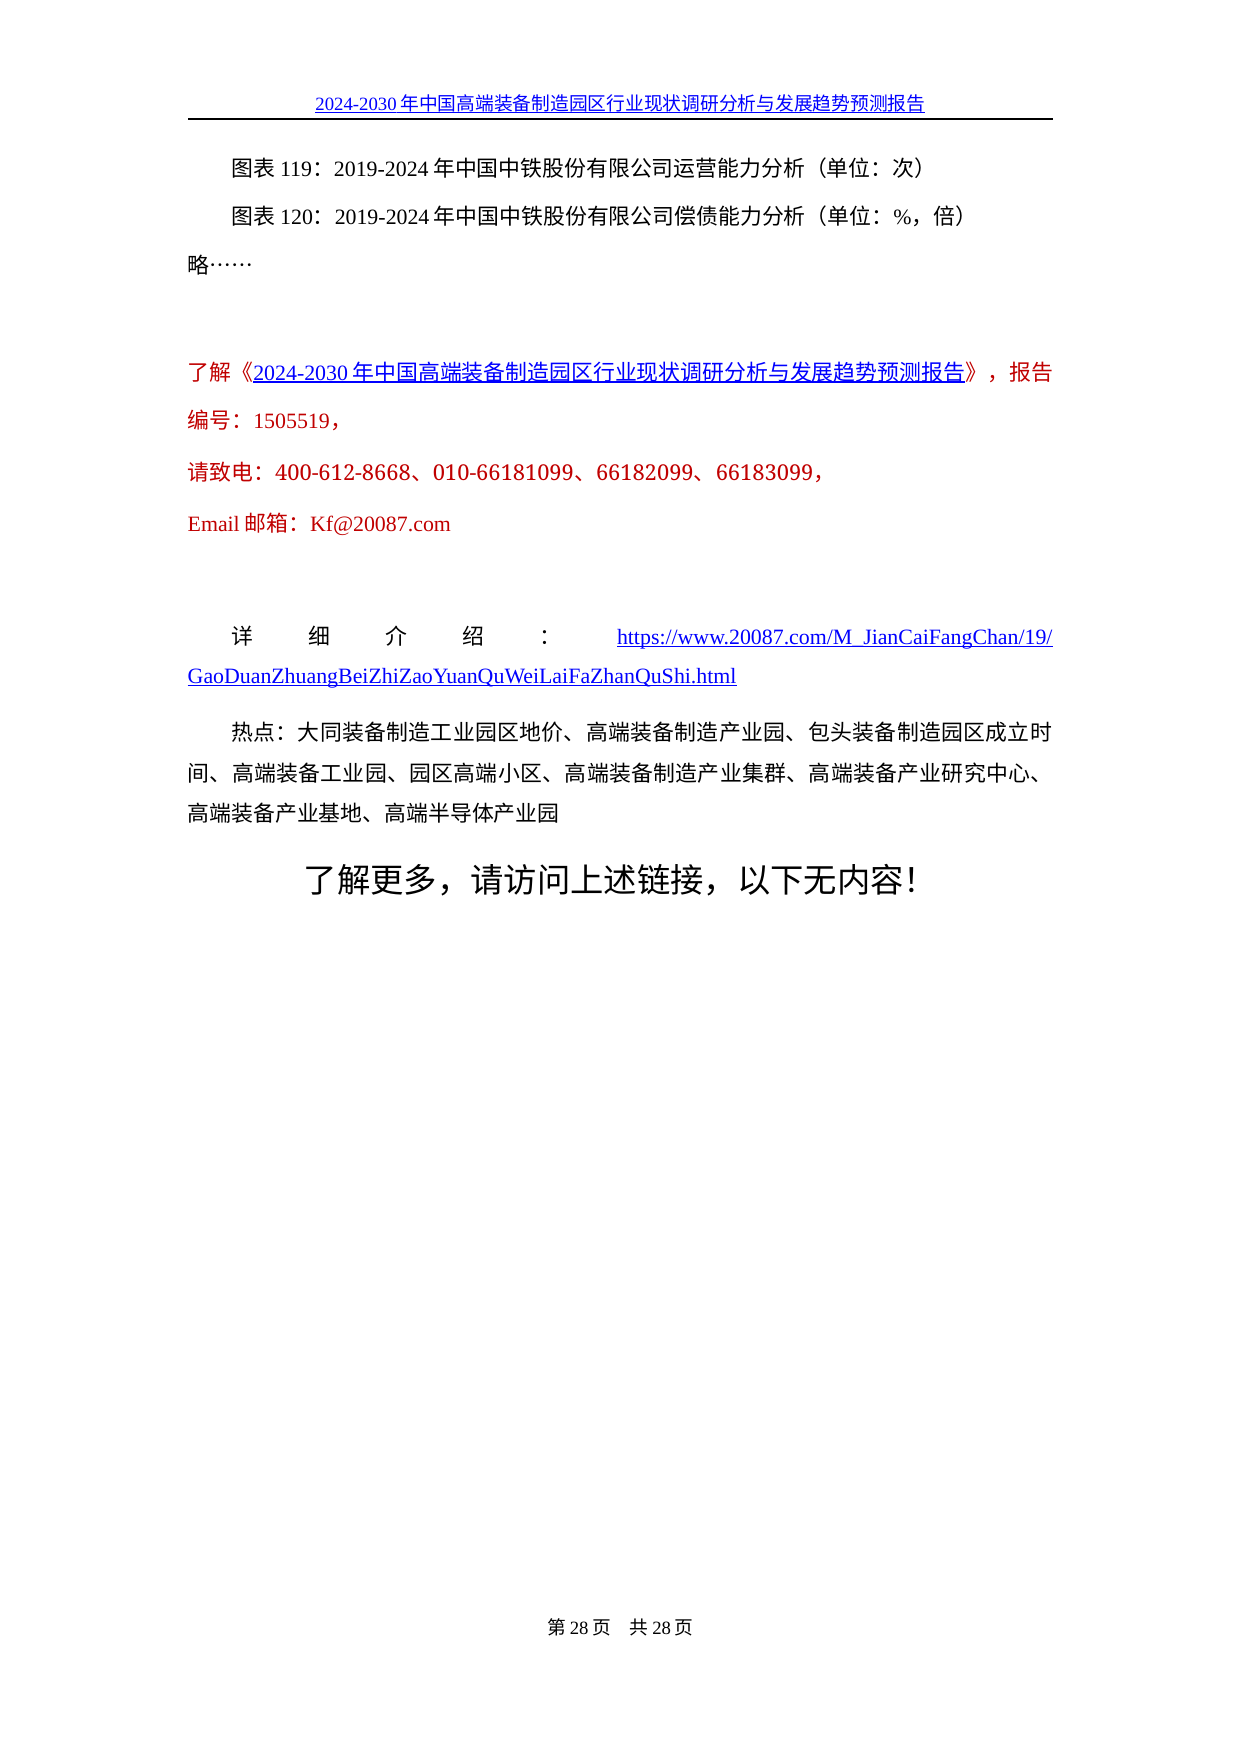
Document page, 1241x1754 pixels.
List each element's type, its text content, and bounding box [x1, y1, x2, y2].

text 热点：大同装备制造工业园区地价、高端装备制造产业园、包头装备制造园区成立时间、高端装备工业园、园区高端小区、高端装备制造产业集群、高端装备产业研究中心、高端装备产业基地、高端半导体产业园 [187, 714, 1053, 828]
text Email邮箱：Kf@20087.com [187, 506, 1053, 538]
text 了解《2024-2030年中国高端装备制造园区行业现状调研分析与发展趋势预测报告》，报告编号：1505519， [187, 354, 1053, 435]
title 了解更多，请访问上述链接，以下无内容！ [187, 846, 1053, 911]
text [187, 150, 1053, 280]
text 详细介绍：https://www.20087.com/M_JianCaiFangChan/19/GaoDuanZhuangBeiZhiZaoYuanQuWeiLaiFaZhanQuShi.html [187, 619, 1053, 692]
text 请致电：400-612-8668、010-66181099、66182099、66183099， [187, 454, 1053, 487]
